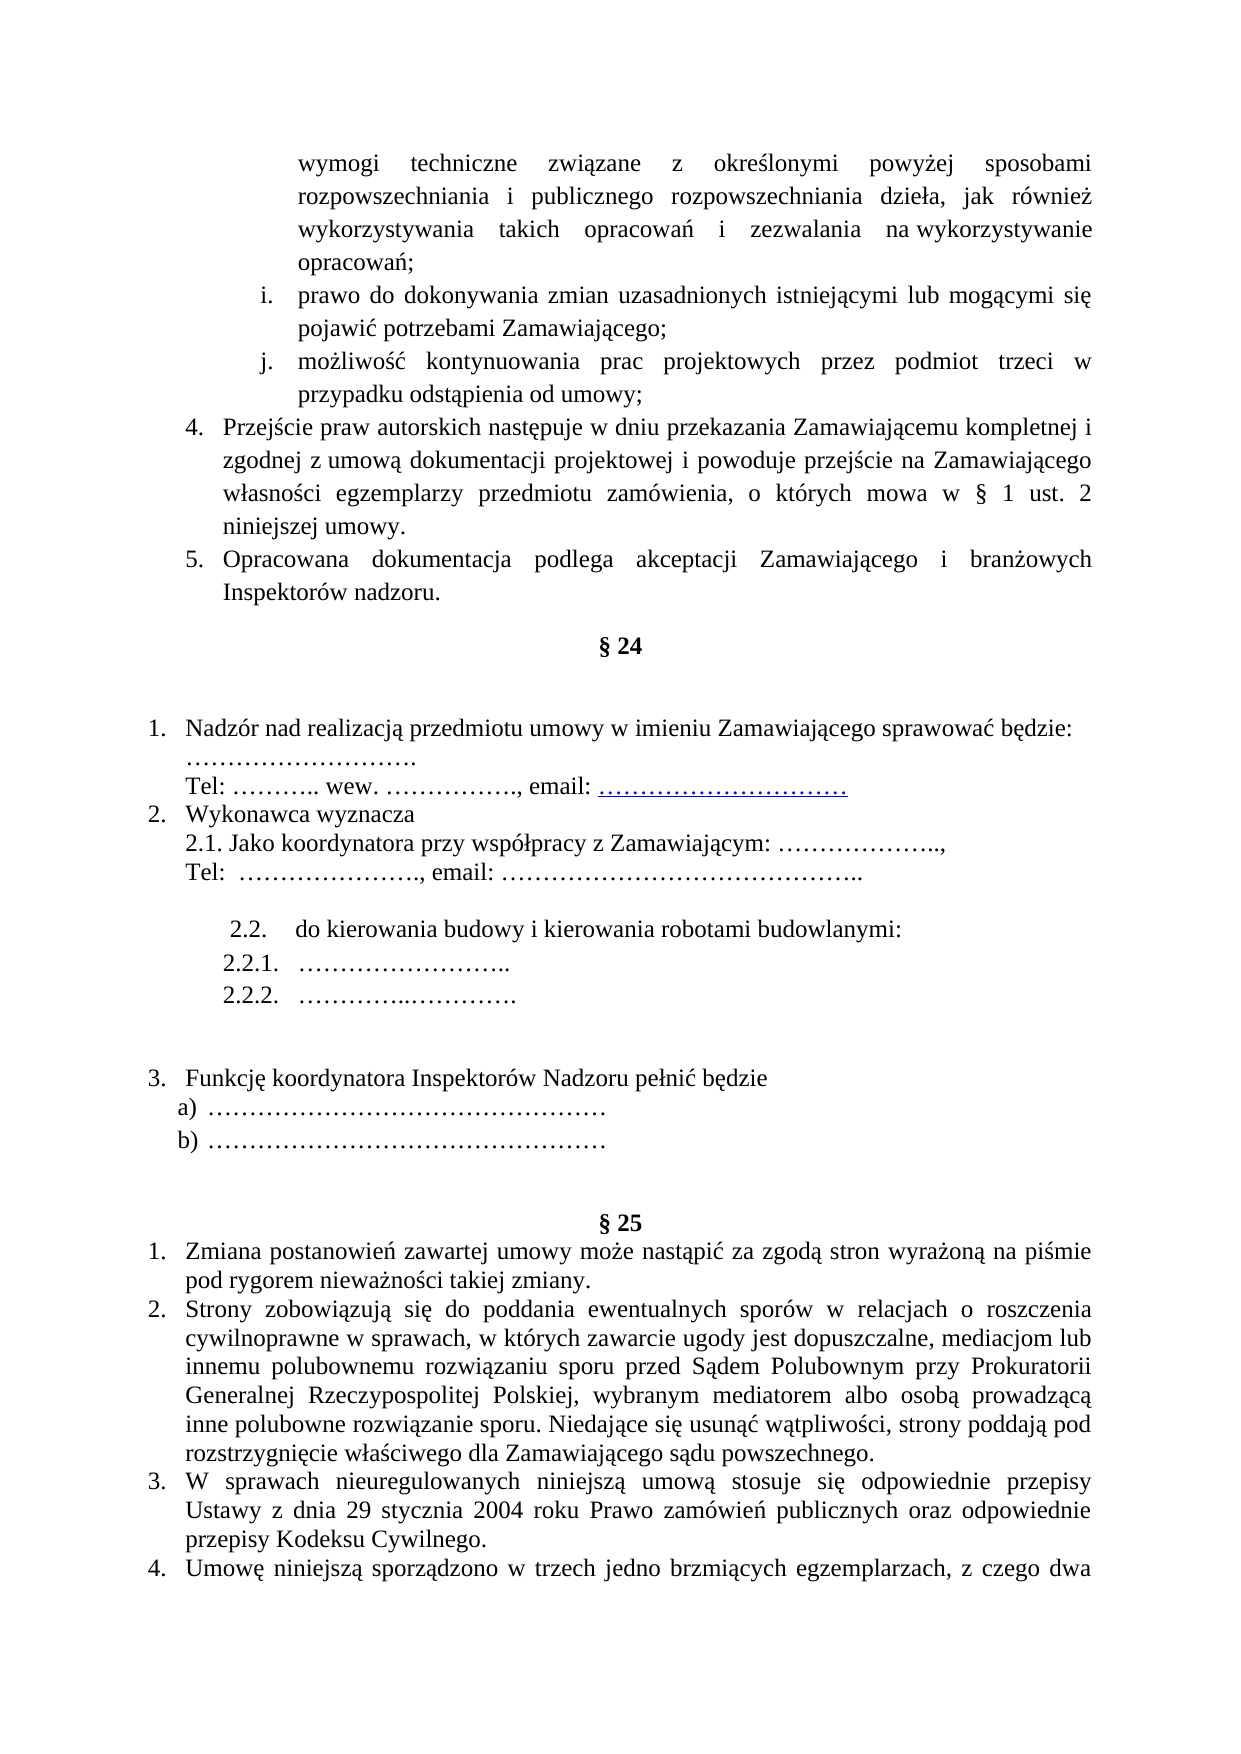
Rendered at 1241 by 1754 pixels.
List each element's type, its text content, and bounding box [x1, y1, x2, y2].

list ………………………………………… [177, 1125, 1092, 1154]
list Nadzór nad realizacją przedmiotu umowy w imieniu Zamawiającego sprawować będzie: [148, 713, 1092, 742]
list …………..…………. [223, 981, 1092, 1009]
text ………………………. [185, 742, 1092, 771]
text 2.1. Jako koordynatora przy współpracy z Zamawiającym: ……………….., [185, 828, 1092, 857]
list ………………………………………… [177, 1092, 1092, 1121]
list Opracowana dokumentacja podlega akceptacji Zamawiającego i branżowych Inspektorów nadzoru. [185, 544, 1092, 606]
list możliwość kontynuowania prac projektowych przez podmiot trzeci w przypadku odstąpienia od umowy; [260, 346, 1092, 408]
text Tel: …………………., email: …………………………………….. [185, 857, 1092, 886]
list prawo do dokonywania zmian uzasadnionych istniejącymi lub mogącymi się pojawić potrzebami Zamawiającego; [260, 280, 1092, 342]
list Zmiana postanowień zawartej umowy może nastąpić za zgodą stron wyrażoną na piśmie pod rygorem nieważności takiej zmiany. [148, 1236, 1092, 1294]
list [148, 1553, 1092, 1581]
text § 24 [148, 631, 1092, 659]
list Strony zobowiązują się do poddania ewentualnych sporów w relacjach o roszczenia cywilnoprawne w sprawach, w których zawarcie ugody jest dopuszczalne, mediacjom lub innemu polubownemu rozwiązaniu sporu przed Sądem Polubownym przy Prokuratorii Generalnej Rzeczypospolitej Polskiej, wybranym mediatorem albo osobą prowadzącą inne polubowne rozwiązanie sporu. Niedające się usunąć wątpliwości, strony poddają pod rozstrzygnięcie właściwego dla Zamawiającego sądu powszechnego. [148, 1294, 1092, 1466]
list do kierowania budowy i kierowania robotami budowlanymi: [223, 914, 1092, 943]
text Tel: ……….. wew. ……………., email: ………………………… [185, 771, 1092, 799]
text § 25 [148, 1208, 1092, 1236]
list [260, 148, 1092, 276]
list Przejście praw autorskich następuje w dniu przekazania Zamawiającemu kompletnej i zgodnej z umową dokumentacji projektowej i powoduje przejście na Zamawiającego własności egzemplarzy przedmiotu zamówienia, o których mowa w § 1 ust. 2 niniejszej umowy. [185, 412, 1092, 540]
list Wykonawca wyznacza [148, 799, 1092, 828]
list Funkcję koordynatora Inspektorów Nadzoru pełnić będzie [148, 1063, 1092, 1092]
list …………………….. [223, 948, 1092, 976]
list W sprawach nieuregulowanych niniejszą umową stosuje się odpowiednie przepisy Ustawy z dnia 29 stycznia 2004 roku Prawo zamówień publicznych oraz odpowiednie przepisy Kodeksu Cywilnego. [148, 1466, 1092, 1553]
